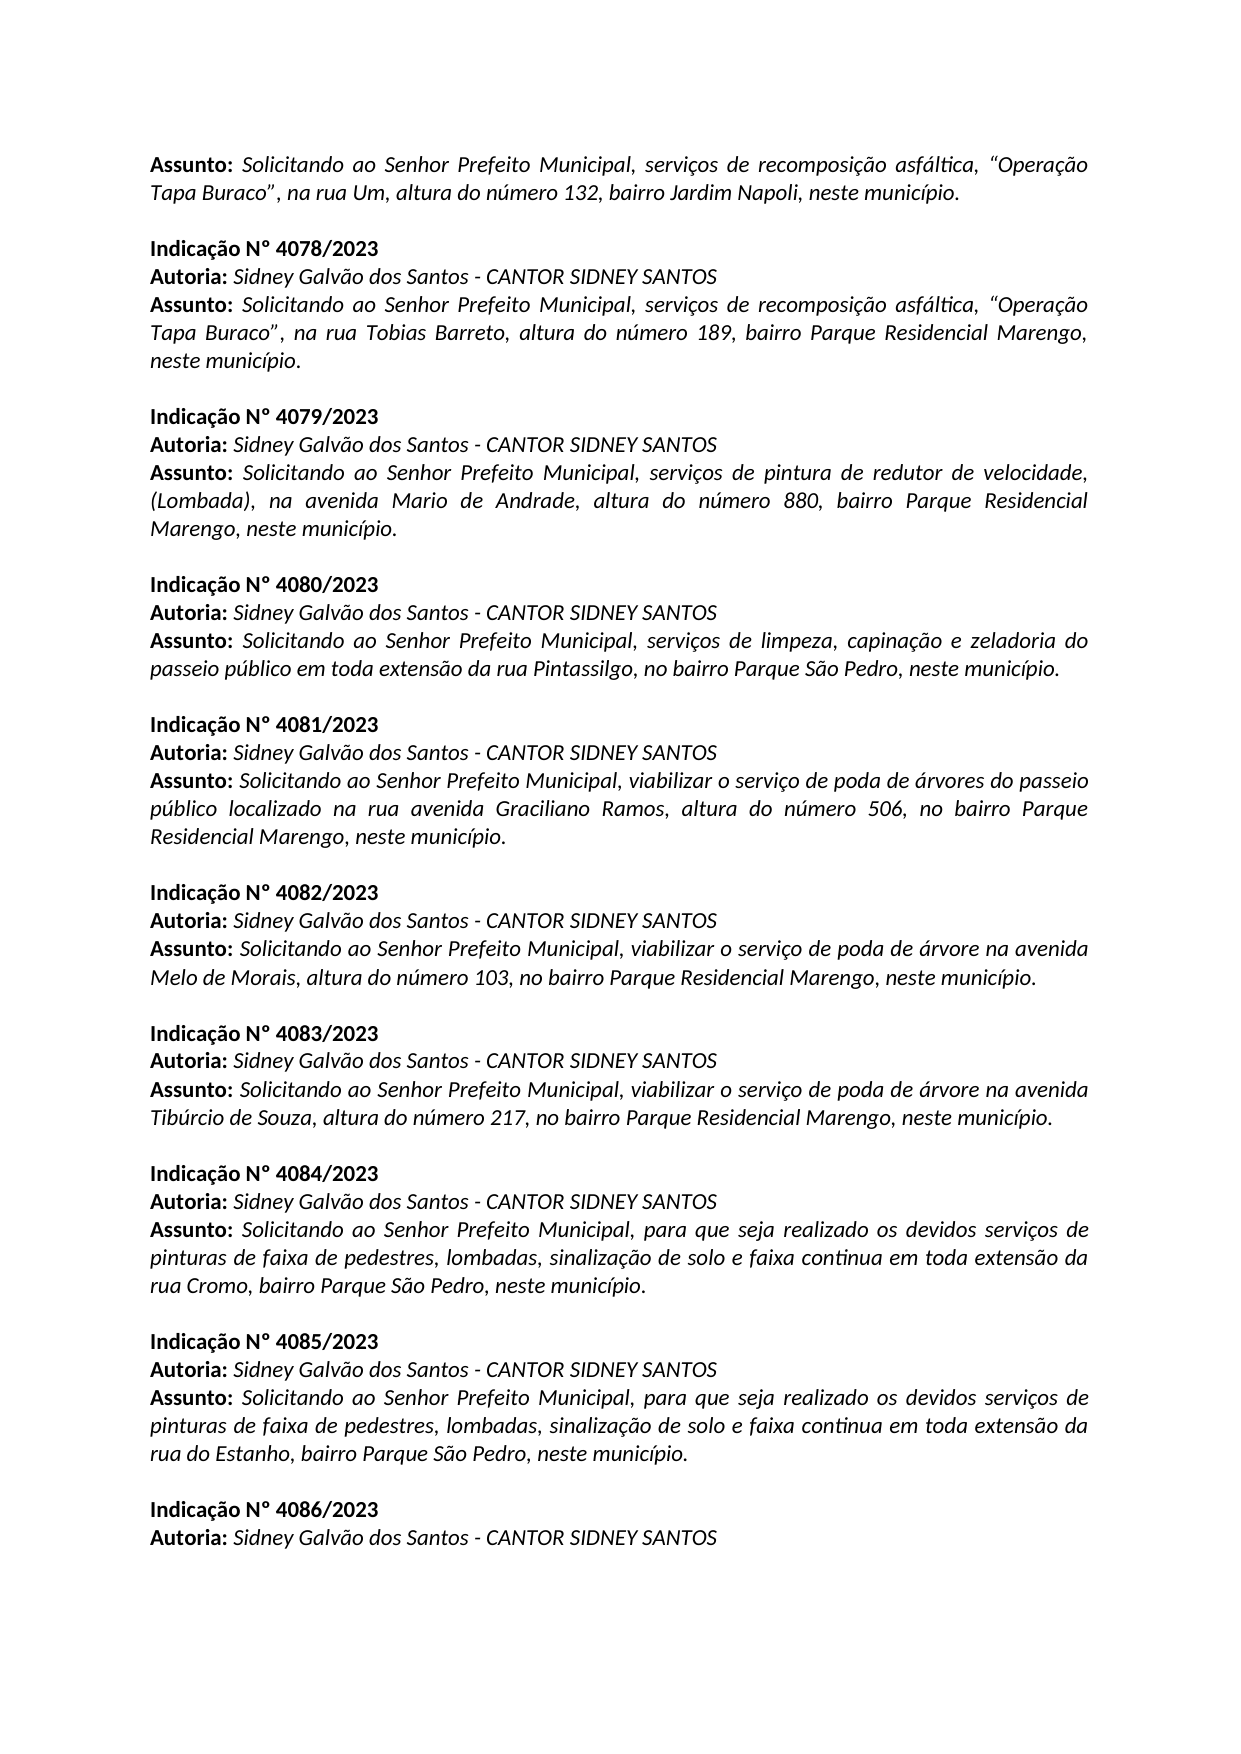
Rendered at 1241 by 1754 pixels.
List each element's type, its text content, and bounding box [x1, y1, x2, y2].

text Assunto: Solicitando ao Senhor Prefeito Municipal, serviços de recomposição asfáltica, “Operação Tapa Buraco”, na rua Um, altura do número 132, bairro Jardim Napoli, neste município. [150, 150, 1090, 206]
text Assunto: Solicitando ao Senhor Prefeito Municipal, viabilizar o serviço de poda de árvores do passeio público localizado na rua avenida Graciliano Ramos, altura do número 506, no bairro Parque Residencial Marengo, neste município. [150, 766, 1090, 851]
text Indicação Nº 4082/2023 [150, 878, 1090, 907]
text Autoria: Sidney Galvão dos Santos - CANTOR SIDNEY SANTOS [150, 1355, 1090, 1383]
text Assunto: Solicitando ao Senhor Prefeito Municipal, serviços de pintura de redutor de velocidade, (Lombada), na avenida Mario de Andrade, altura do número 880, bairro Parque Residencial Marengo, neste município. [150, 458, 1090, 542]
text Autoria: Sidney Galvão dos Santos - CANTOR SIDNEY SANTOS [150, 1187, 1090, 1215]
text Assunto: Solicitando ao Senhor Prefeito Municipal, serviços de limpeza, capinação e zeladoria do passeio público em toda extensão da rua Pintassilgo, no bairro Parque São Pedro, neste município. [150, 626, 1090, 682]
text Indicação Nº 4084/2023 [150, 1159, 1090, 1187]
text Assunto: Solicitando ao Senhor Prefeito Municipal, para que seja realizado os devidos serviços de pinturas de faixa de pedestres, lombadas, sinalização de solo e faixa continua em toda extensão da rua do Estanho, bairro Parque São Pedro, neste município. [150, 1383, 1090, 1467]
text Autoria: Sidney Galvão dos Santos - CANTOR SIDNEY SANTOS [150, 598, 1090, 626]
text Autoria: Sidney Galvão dos Santos - CANTOR SIDNEY SANTOS [150, 1047, 1090, 1075]
text Indicação Nº 4086/2023 [150, 1495, 1090, 1523]
text Autoria: Sidney Galvão dos Santos - CANTOR SIDNEY SANTOS [150, 907, 1090, 934]
text Indicação Nº 4081/2023 [150, 710, 1090, 738]
text Autoria: Sidney Galvão dos Santos - CANTOR SIDNEY SANTOS [150, 738, 1090, 766]
text Indicação Nº 4079/2023 [150, 402, 1090, 430]
text Indicação Nº 4078/2023 [150, 234, 1090, 262]
text Indicação Nº 4083/2023 [150, 1019, 1090, 1047]
text Autoria: Sidney Galvão dos Santos - CANTOR SIDNEY SANTOS [150, 262, 1090, 290]
text Indicação Nº 4085/2023 [150, 1327, 1090, 1355]
text Assunto: Solicitando ao Senhor Prefeito Municipal, viabilizar o serviço de poda de árvore na avenida Tibúrcio de Souza, altura do número 217, no bairro Parque Residencial Marengo, neste município. [150, 1075, 1090, 1131]
text Assunto: Solicitando ao Senhor Prefeito Municipal, para que seja realizado os devidos serviços de pinturas de faixa de pedestres, lombadas, sinalização de solo e faixa continua em toda extensão da rua Cromo, bairro Parque São Pedro, neste município. [150, 1215, 1090, 1299]
text Assunto: Solicitando ao Senhor Prefeito Municipal, serviços de recomposição asfáltica, “Operação Tapa Buraco”, na rua Tobias Barreto, altura do número 189, bairro Parque Residencial Marengo, neste município. [150, 290, 1090, 374]
text Indicação Nº 4080/2023 [150, 570, 1090, 598]
text Assunto: Solicitando ao Senhor Prefeito Municipal, viabilizar o serviço de poda de árvore na avenida Melo de Morais, altura do número 103, no bairro Parque Residencial Marengo, neste município. [150, 934, 1090, 991]
text Autoria: Sidney Galvão dos Santos - CANTOR SIDNEY SANTOS [150, 1523, 1090, 1551]
text Autoria: Sidney Galvão dos Santos - CANTOR SIDNEY SANTOS [150, 430, 1090, 458]
